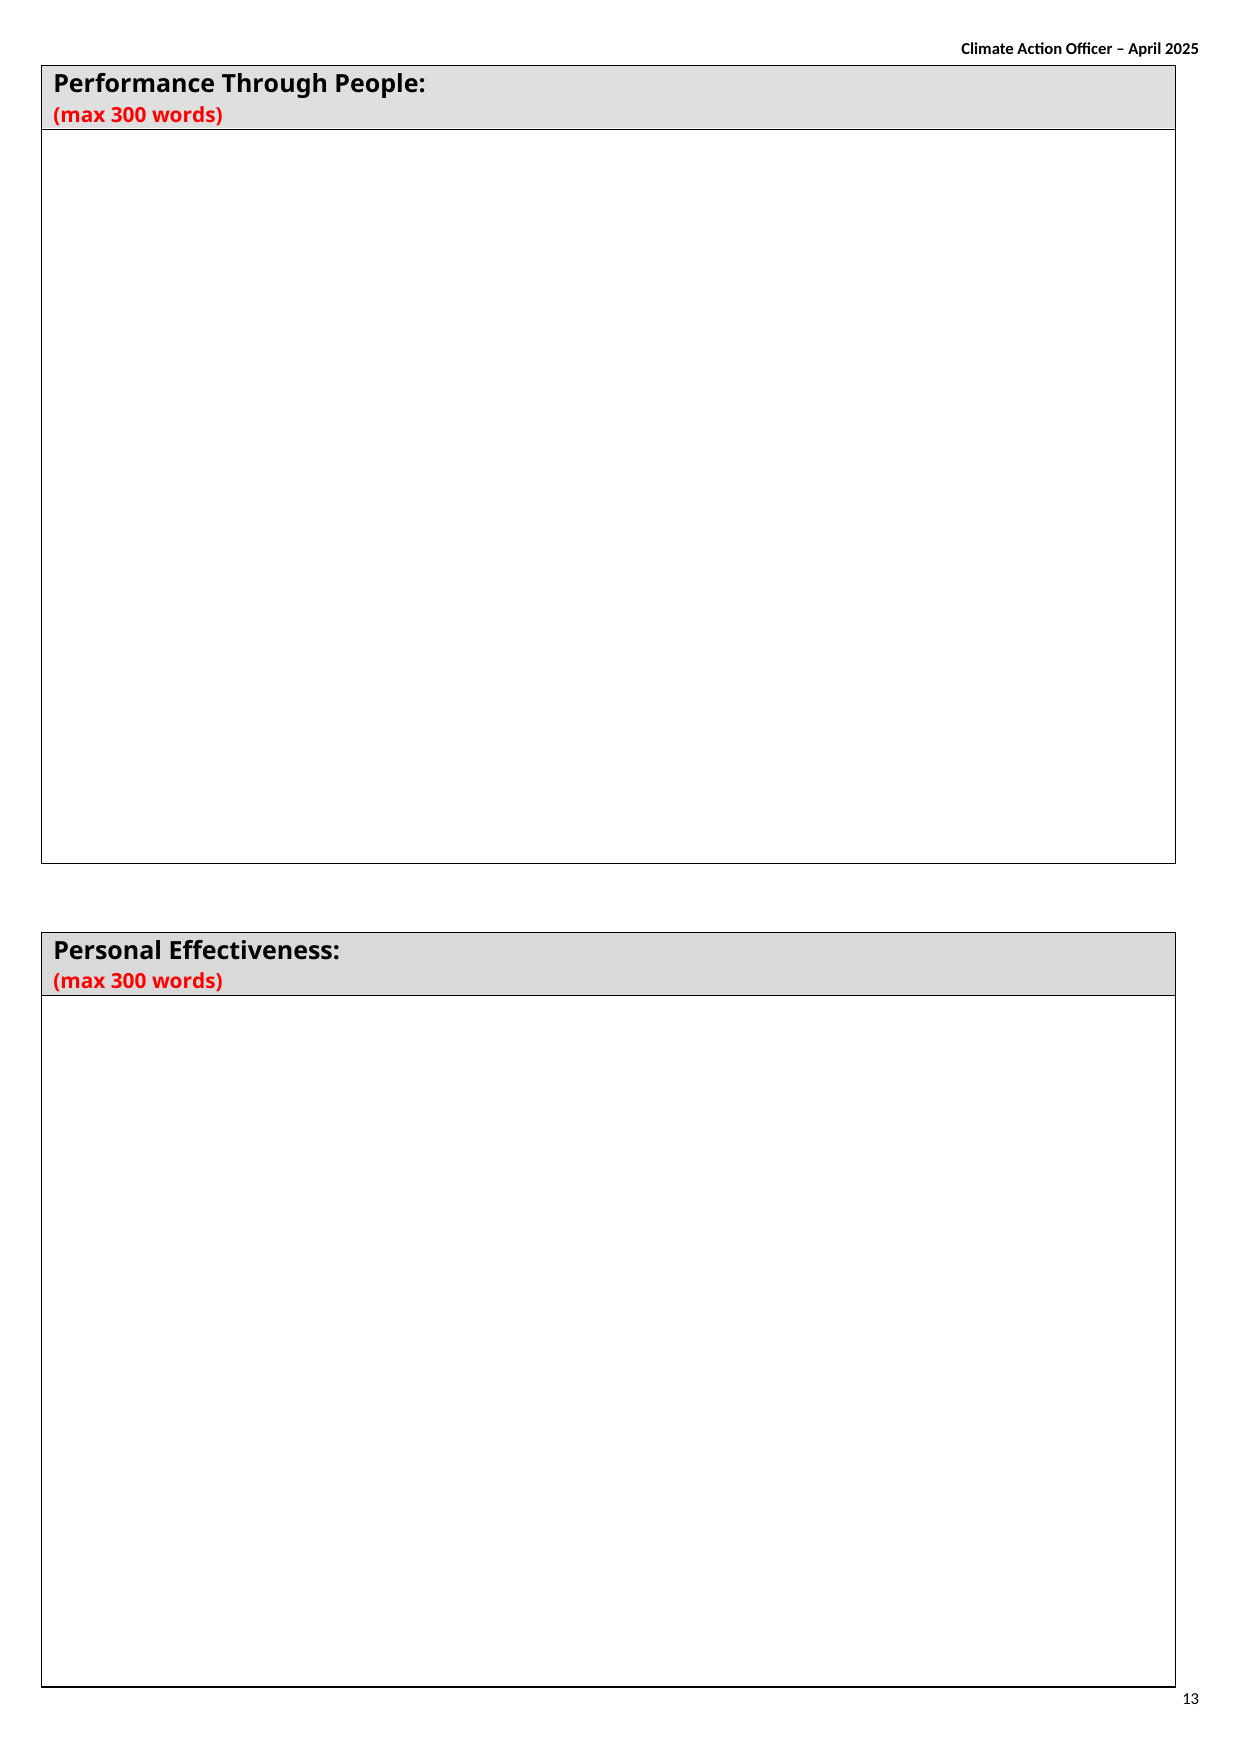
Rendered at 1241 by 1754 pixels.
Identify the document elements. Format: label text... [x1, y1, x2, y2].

table_header Personal Effectiveness: (max 300 words) [42, 933, 1175, 995]
table_cell [42, 130, 1175, 862]
table_header Performance Through People: (max 300 words) [42, 66, 1175, 128]
table_cell [42, 996, 1175, 1686]
